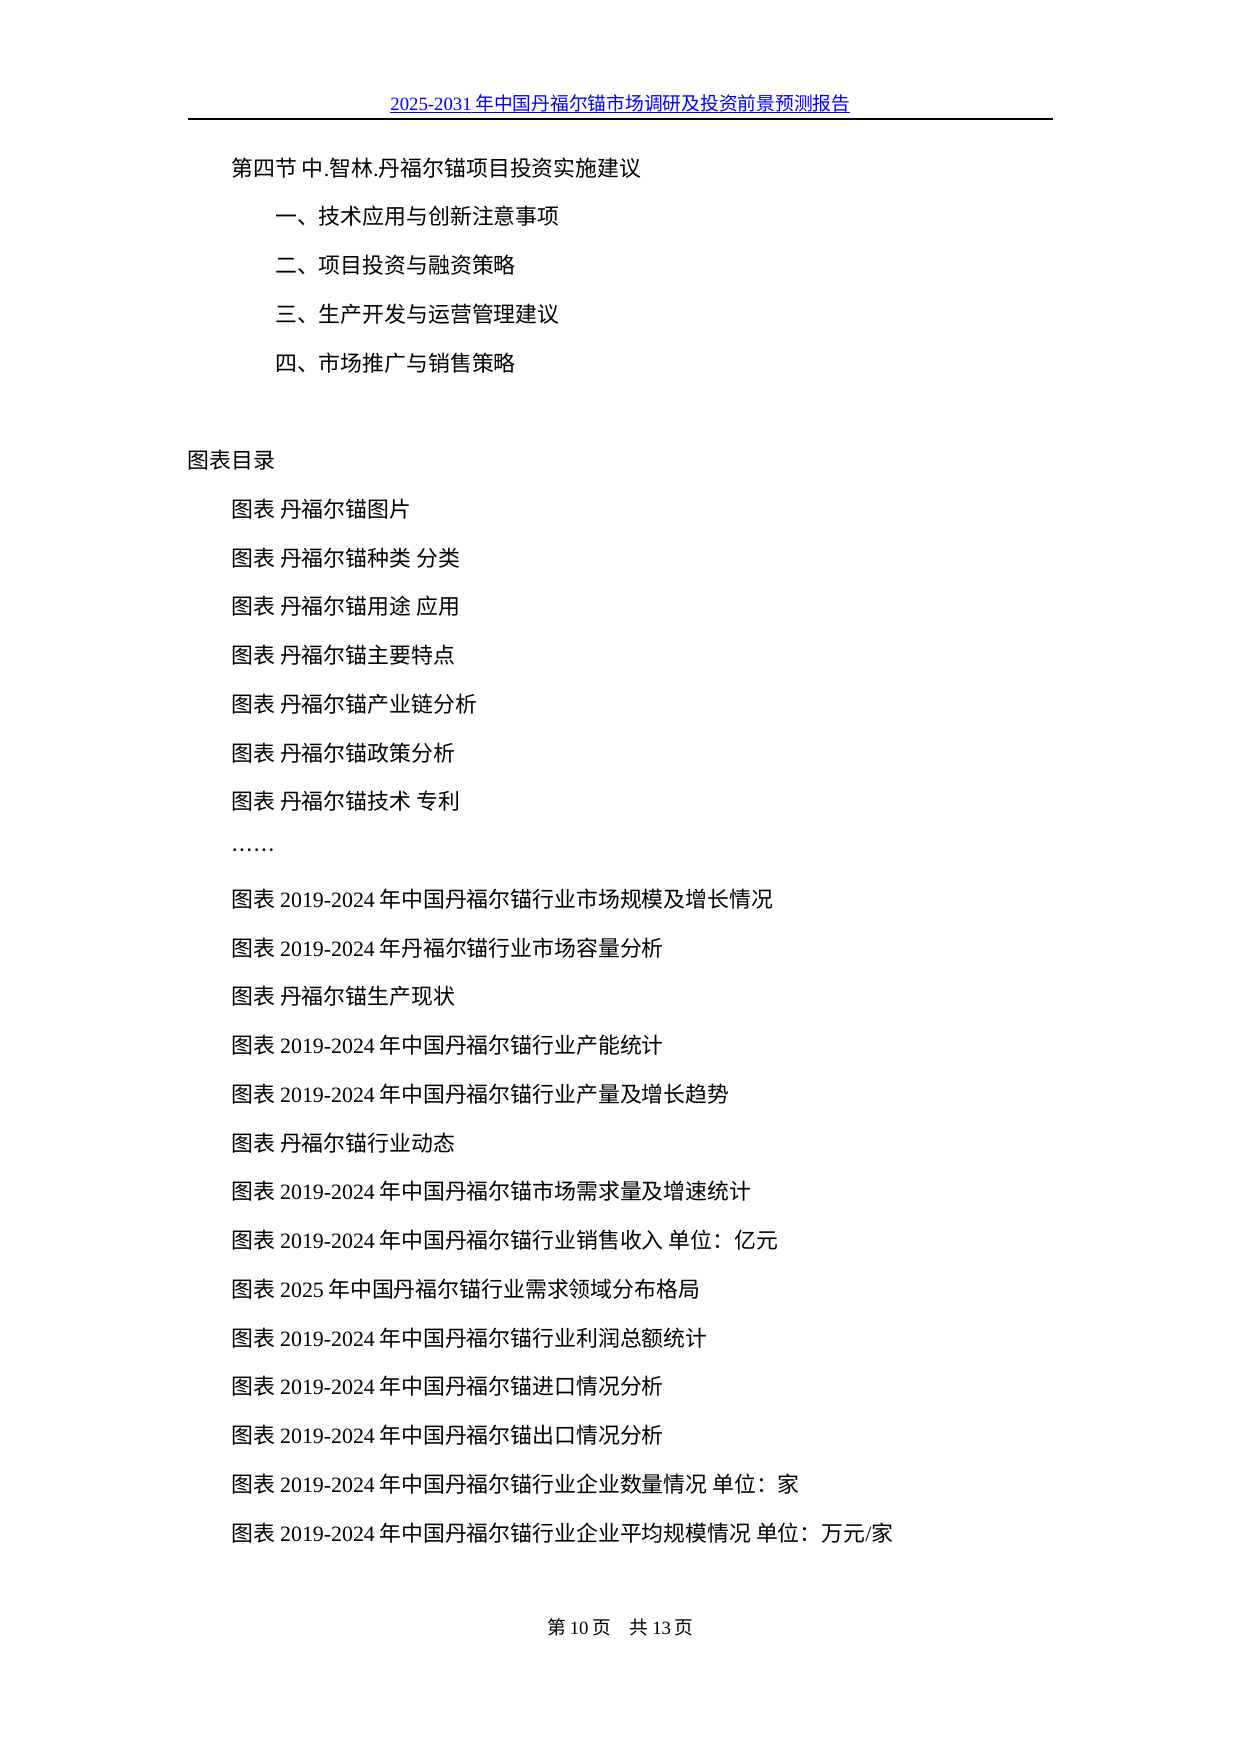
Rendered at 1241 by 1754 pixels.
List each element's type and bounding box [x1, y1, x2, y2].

text [187, 150, 1053, 1548]
